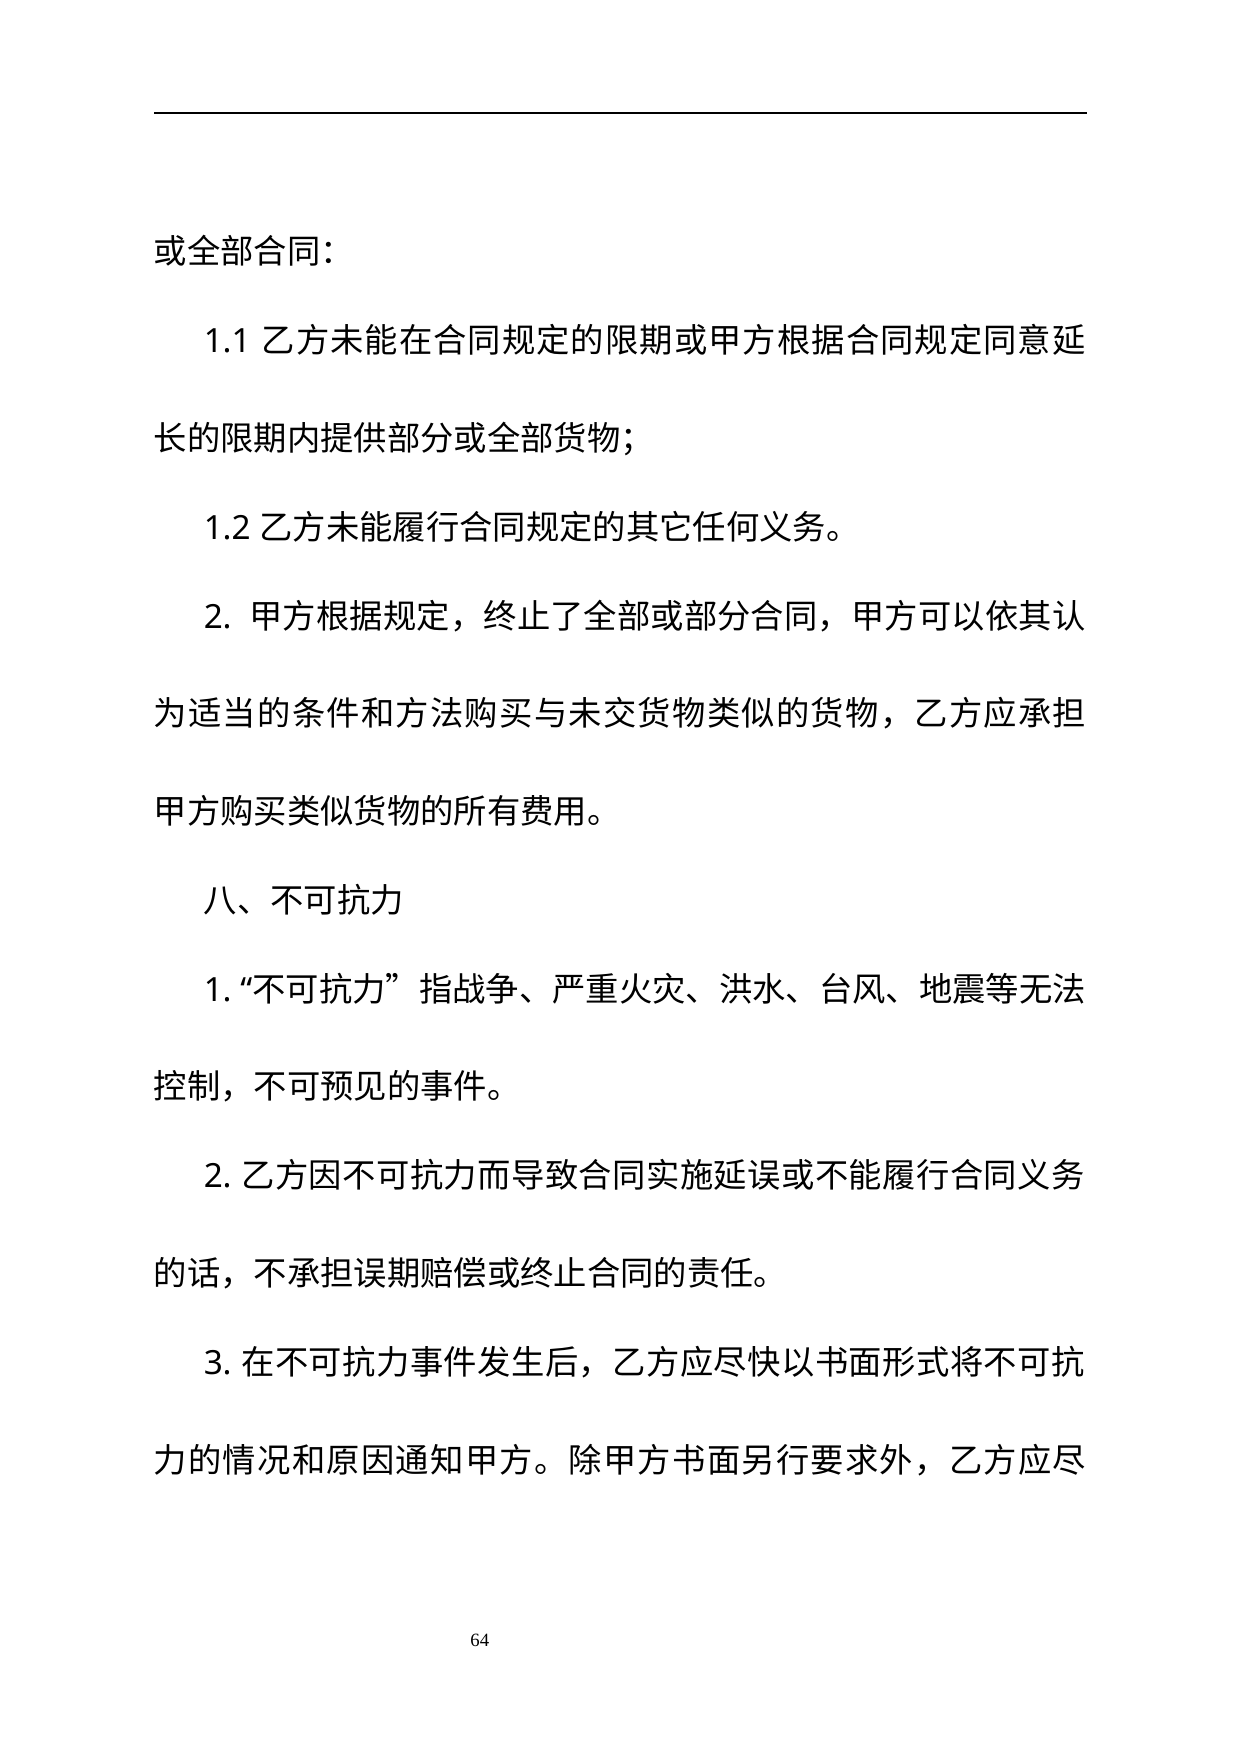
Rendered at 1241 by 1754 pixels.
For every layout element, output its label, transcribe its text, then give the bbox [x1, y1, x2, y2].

text 八、不可抗力 [153, 865, 1087, 930]
text 2. 乙方因不可抗力而导致合同实施延误或不能履行合同义务的话，不承担误期赔偿或终止合同的责任。 [153, 1141, 1087, 1303]
text 2. 甲方根据规定，终止了全部或部分合同，甲方可以依其认为适当的条件和方法购买与未交货物类似的货物，乙方应承担甲方购买类似货物的所有费用。 [153, 581, 1087, 841]
text 1.2 乙方未能履行合同规定的其它任何义务。 [153, 492, 1087, 557]
text 1. “不可抗力”指战争、严重火灾、洪水、台风、地震等无法控制，不可预见的事件。 [153, 954, 1087, 1117]
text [153, 217, 1087, 282]
text 1.1 乙方未能在合同规定的限期或甲方根据合同规定同意延长的限期内提供部分或全部货物； [153, 306, 1087, 468]
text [153, 1328, 1087, 1490]
